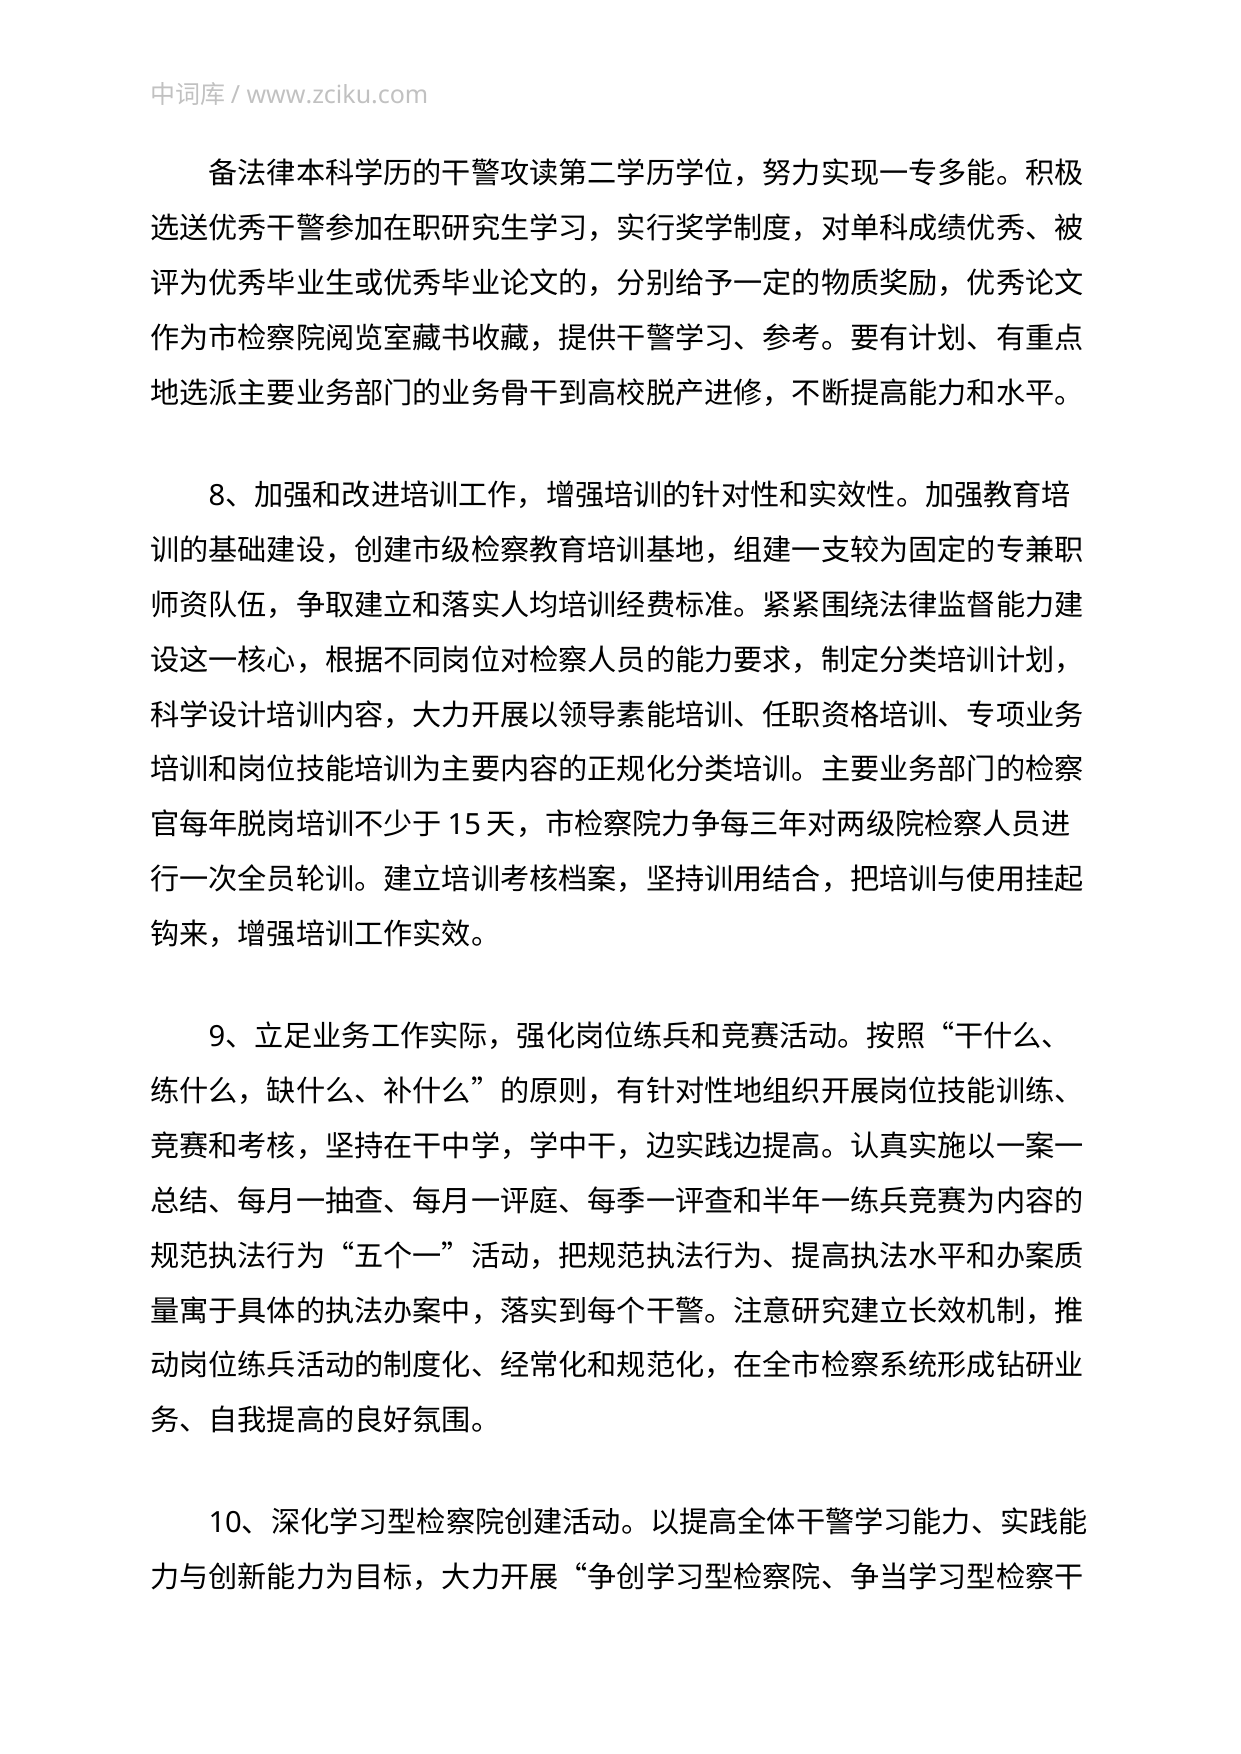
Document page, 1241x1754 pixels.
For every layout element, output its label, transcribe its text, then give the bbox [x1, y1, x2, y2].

text 8、加强和改进培训工作，增强培训的针对性和实效性。加强教育培训的基础建设，创建市级检察教育培训基地，组建一支较为固定的专兼职师资队伍，争取建立和落实人均培训经费标准。紧紧围绕法律监督能力建设这一核心，根据不同岗位对检察人员的能力要求，制定分类培训计划，科学设计培训内容，大力开展以领导素能培训、任职资格培训、专项业务培训和岗位技能培训为主要内容的正规化分类培训。主要业务部门的检察官每年脱岗培训不少于15天，市检察院力争每三年对两级院检察人员进行一次全员轮训。建立培训考核档案，坚持训用结合，把培训与使用挂起钩来，增强培训工作实效。 [150, 471, 1090, 953]
text 9、立足业务工作实际，强化岗位练兵和竞赛活动。按照“干什么、练什么，缺什么、补什么”的原则，有针对性地组织开展岗位技能训练、竞赛和考核，坚持在干中学，学中干，边实践边提高。认真实施以一案一总结、每月一抽查、每月一评庭、每季一评查和半年一练兵竞赛为内容的规范执法行为“五个一”活动，把规范执法行为、提高执法水平和办案质量寓于具体的执法办案中，落实到每个干警。注意研究建立长效机制，推动岗位练兵活动的制度化、经常化和规范化，在全市检察系统形成钻研业务、自我提高的良好氛围。 [150, 1012, 1090, 1439]
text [150, 1499, 1090, 1596]
text 备法律本科学历的干警攻读第二学历学位，努力实现一专多能。积极选送优秀干警参加在职研究生学习，实行奖学制度，对单科成绩优秀、被评为优秀毕业生或优秀毕业论文的，分别给予一定的物质奖励，优秀论文作为市检察院阅览室藏书收藏，提供干警学习、参考。要有计划、有重点地选派主要业务部门的业务骨干到高校脱产进修，不断提高能力和水平。 [150, 150, 1090, 412]
